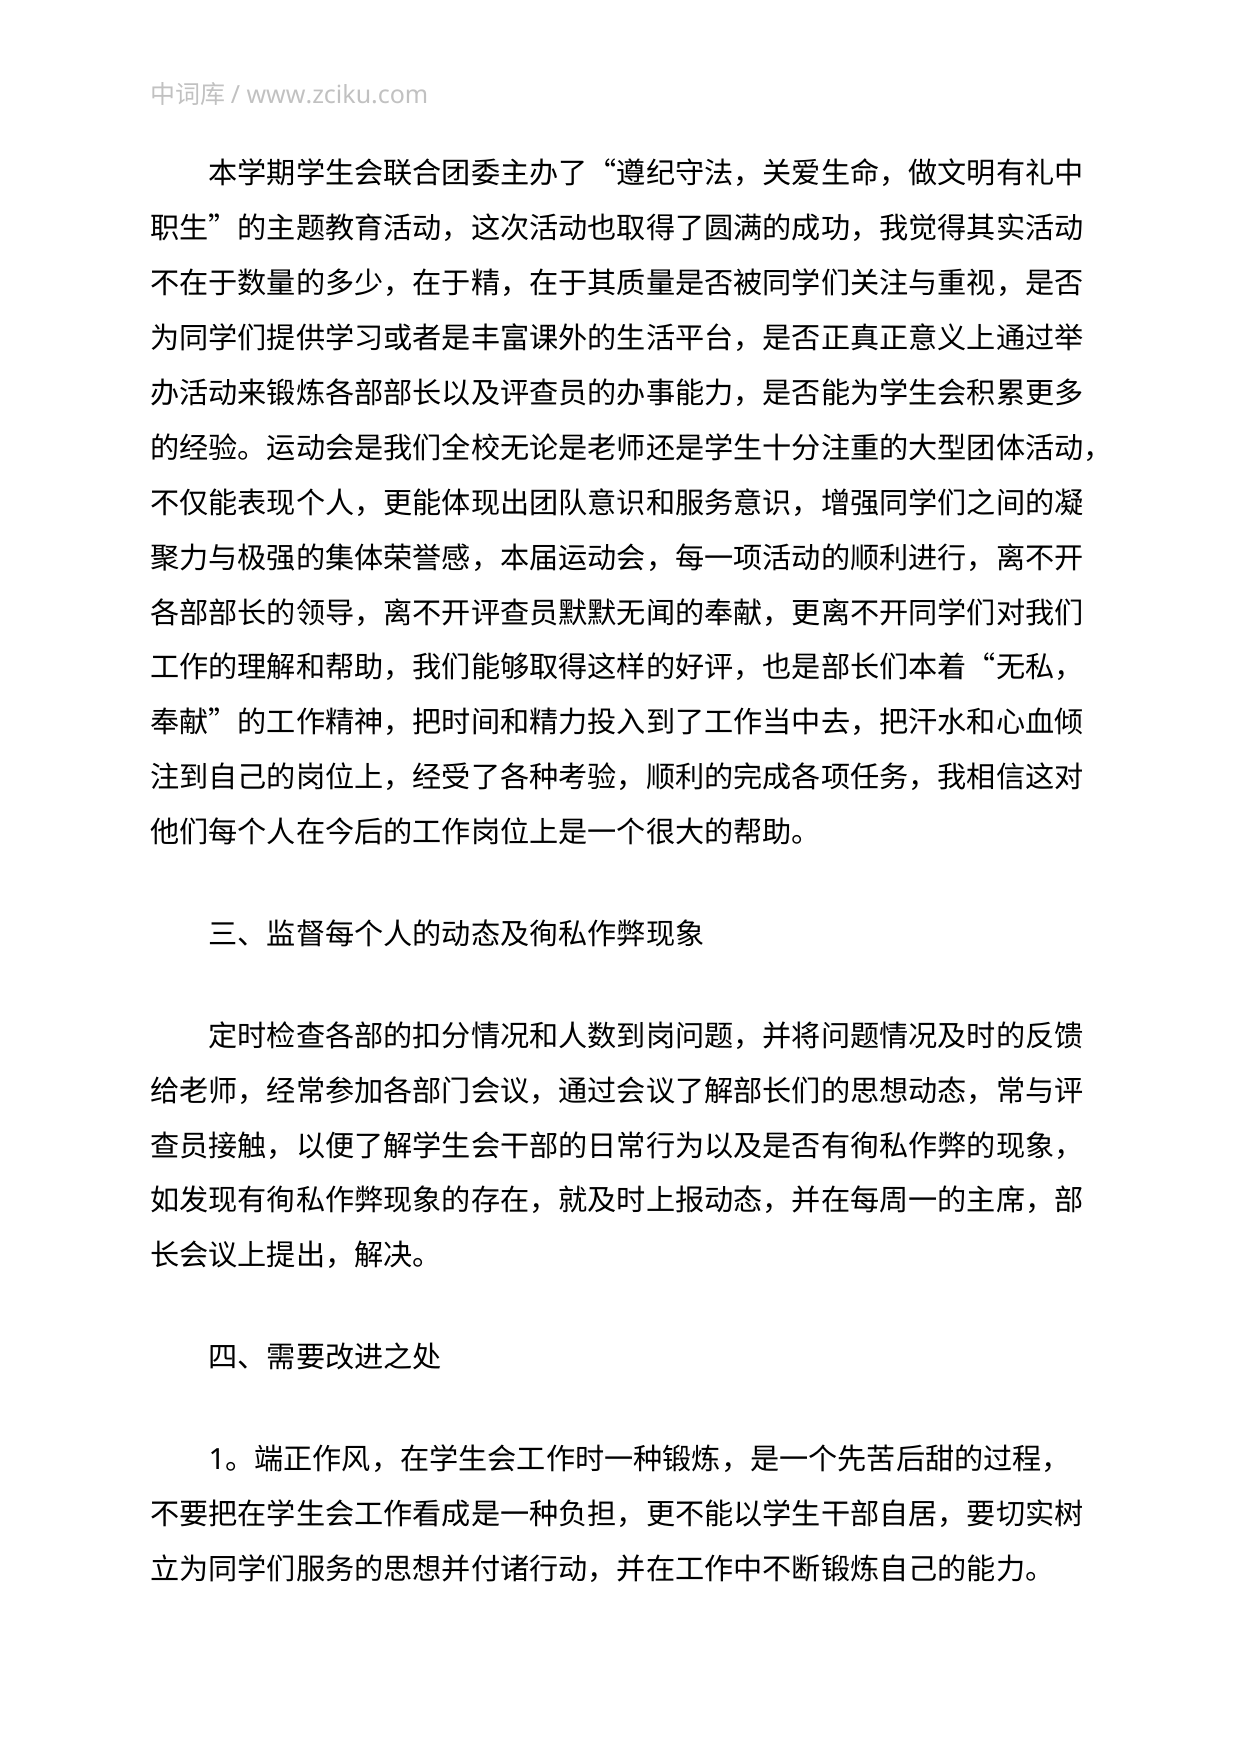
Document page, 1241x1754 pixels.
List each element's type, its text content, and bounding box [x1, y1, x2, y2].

text 三、监督每个人的动态及徇私作弊现象 [150, 911, 1090, 953]
text 1。端正作风，在学生会工作时一种锻炼，是一个先苦后甜的过程，不要把在学生会工作看成是一种负担，更不能以学生干部自居，要切实树立为同学们服务的思想并付诸行动，并在工作中不断锻炼自己的能力。 [150, 1435, 1090, 1588]
text 本学期学生会联合团委主办了“遵纪守法，关爱生命，做文明有礼中职生”的主题教育活动，这次活动也取得了圆满的成功，我觉得其实活动不在于数量的多少，在于精，在于其质量是否被同学们关注与重视，是否为同学们提供学习或者是丰富课外的生活平台，是否正真正意义上通过举办活动来锻炼各部部长以及评查员的办事能力，是否能为学生会积累更多的经验。运动会是我们全校无论是老师还是学生十分注重的大型团体活动，不仅能表现个人，更能体现出团队意识和服务意识，增强同学们之间的凝聚力与极强的集体荣誉感，本届运动会，每一项活动的顺利进行，离不开各部部长的领导，离不开评查员默默无闻的奉献，更离不开同学们对我们工作的理解和帮助，我们能够取得这样的好评，也是部长们本着“无私，奉献”的工作精神，把时间和精力投入到了工作当中去，把汗水和心血倾注到自己的岗位上，经受了各种考验，顺利的完成各项任务，我相信这对他们每个人在今后的工作岗位上是一个很大的帮助。 [150, 150, 1090, 851]
text 定时检查各部的扣分情况和人数到岗问题，并将问题情况及时的反馈给老师，经常参加各部门会议，通过会议了解部长们的思想动态，常与评查员接触，以便了解学生会干部的日常行为以及是否有徇私作弊的现象，如发现有徇私作弊现象的存在，就及时上报动态，并在每周一的主席，部长会议上提出，解决。 [150, 1012, 1090, 1274]
text 四、需要改进之处 [150, 1334, 1090, 1376]
